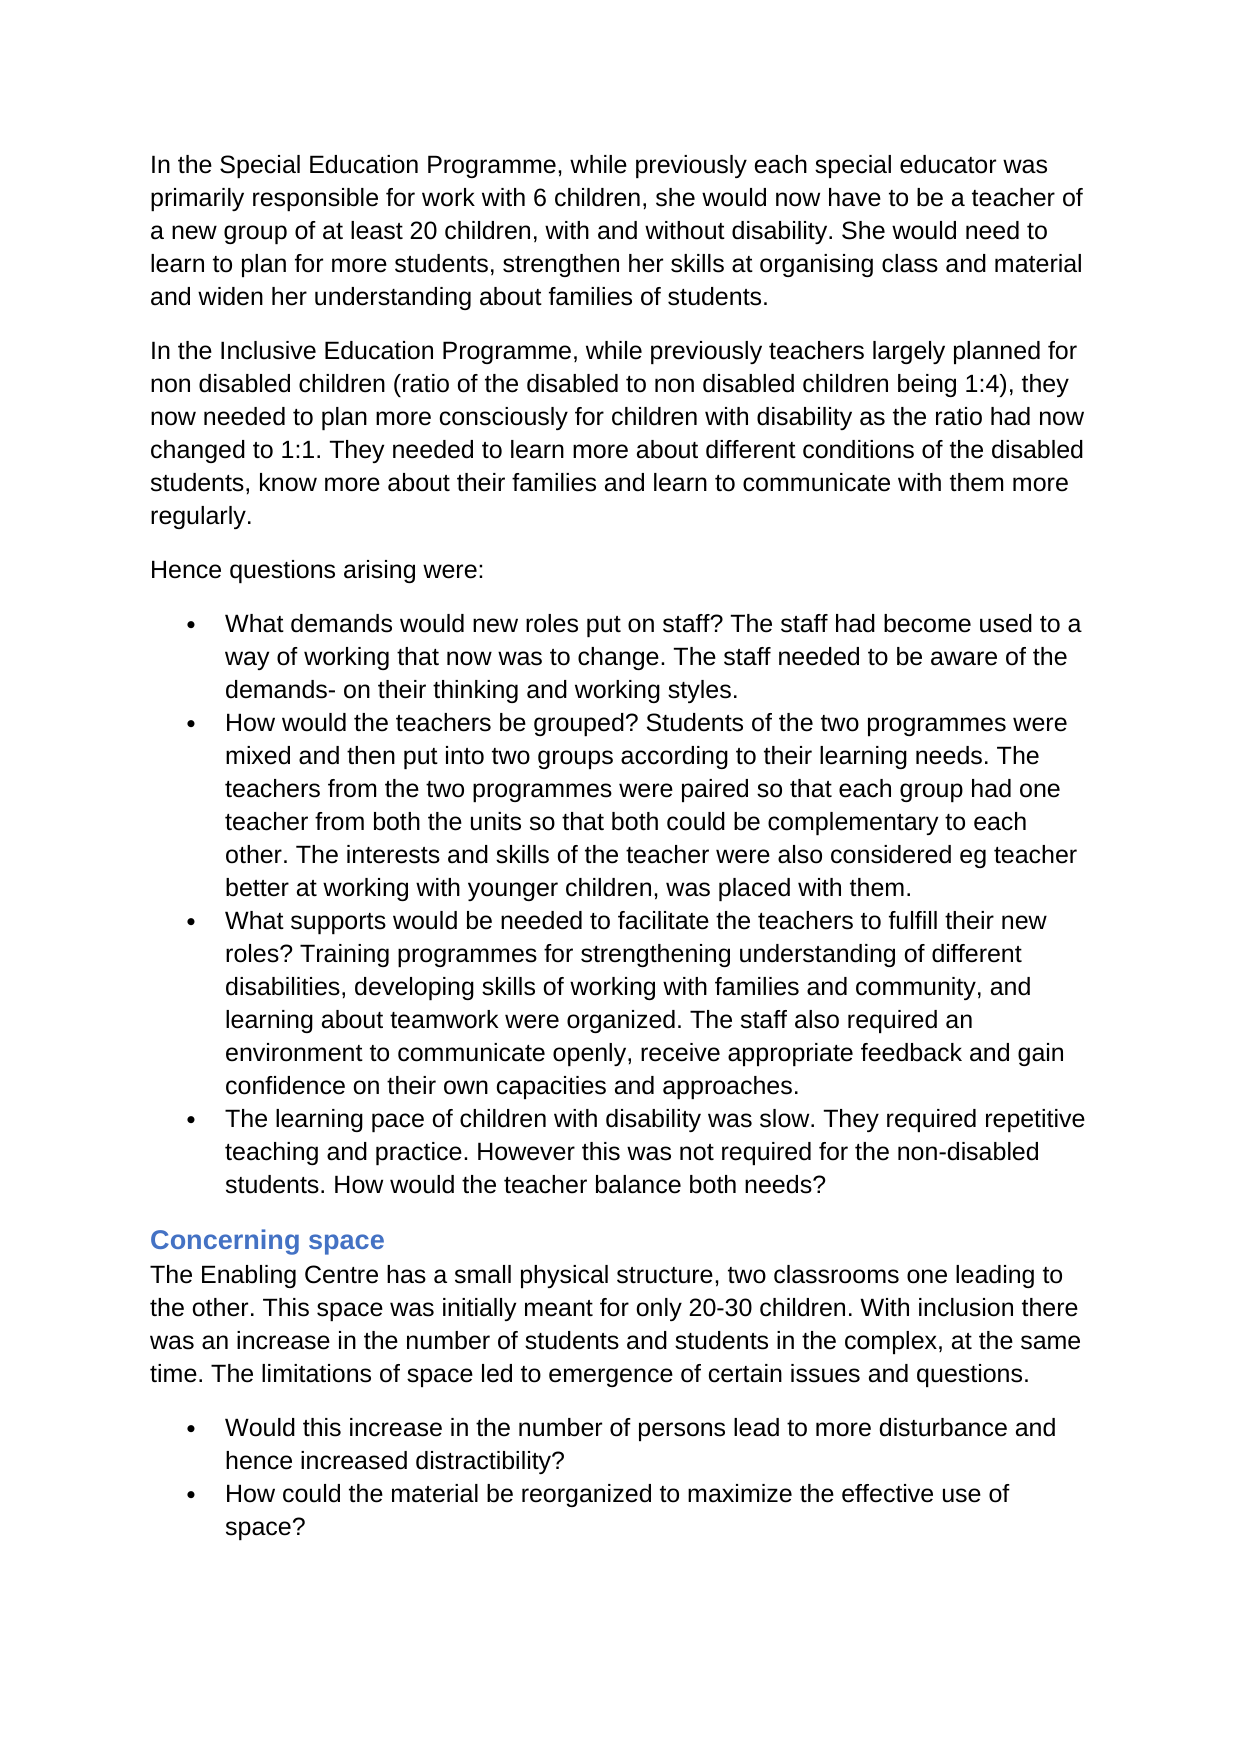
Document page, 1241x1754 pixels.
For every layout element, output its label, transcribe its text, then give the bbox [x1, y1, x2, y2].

list How could the material be reorganized to maximize the effective use of space? [187, 1479, 1090, 1541]
list How would the teachers be grouped? Students of the two programmes were mixed and then put into two groups according to their learning needs. The teachers from the two programmes were paired so that each group had one teacher from both the units so that both could be complementary to each other. The interests and skills of the teacher were also considered eg teacher better at working with younger children, was placed with them. [187, 708, 1090, 902]
list What supports would be needed to facilitate the teachers to fulfill their new roles? Training programmes for strengthening understanding of different disabilities, developing skills of working with families and community, and learning about teamwork were organized. The staff also required an environment to communicate openly, receive appropriate feedback and gain confidence on their own capacities and approaches. [187, 906, 1090, 1100]
list What demands would new roles put on staff? The staff had become used to a way of working that now was to change. The staff needed to be aware of the demands- on their thinking and working styles. [187, 609, 1090, 703]
list The learning pace of children with disability was slow. They required repetitive teaching and practice. However this was not required for the non-disabled students. How would the teacher balance both needs? [187, 1104, 1090, 1199]
text The Enabling Centre has a small physical structure, two classrooms one leading to the other. This space was initially meant for only 20-30 children. With inclusion there was an increase in the number of students and students in the complex, at the same time. The limitations of space led to emergence of certain issues and questions. [150, 1260, 1090, 1388]
text In the Inclusive Education Programme, while previously teachers largely planned for non disabled children (ratio of the disabled to non disabled children being 1:4), they now needed to plan more consciously for children with disability as the ratio had now changed to 1:1. They needed to learn more about different conditions of the disabled students, know more about their families and learn to communicate with them more regularly. [150, 336, 1090, 530]
subtitle Concerning space [150, 1224, 1090, 1255]
text In the Special Education Programme, while previously each special educator was primarily responsible for work with 6 children, she would now have to be a teacher of a new group of at least 20 children, with and without disability. She would need to learn to plan for more students, strengthen her skills at organising class and material and widen her understanding about families of students. [150, 150, 1090, 311]
list Would this increase in the number of persons lead to more disturbance and hence increased distractibility? [187, 1413, 1090, 1474]
text Hence questions arising were: [150, 555, 1090, 584]
